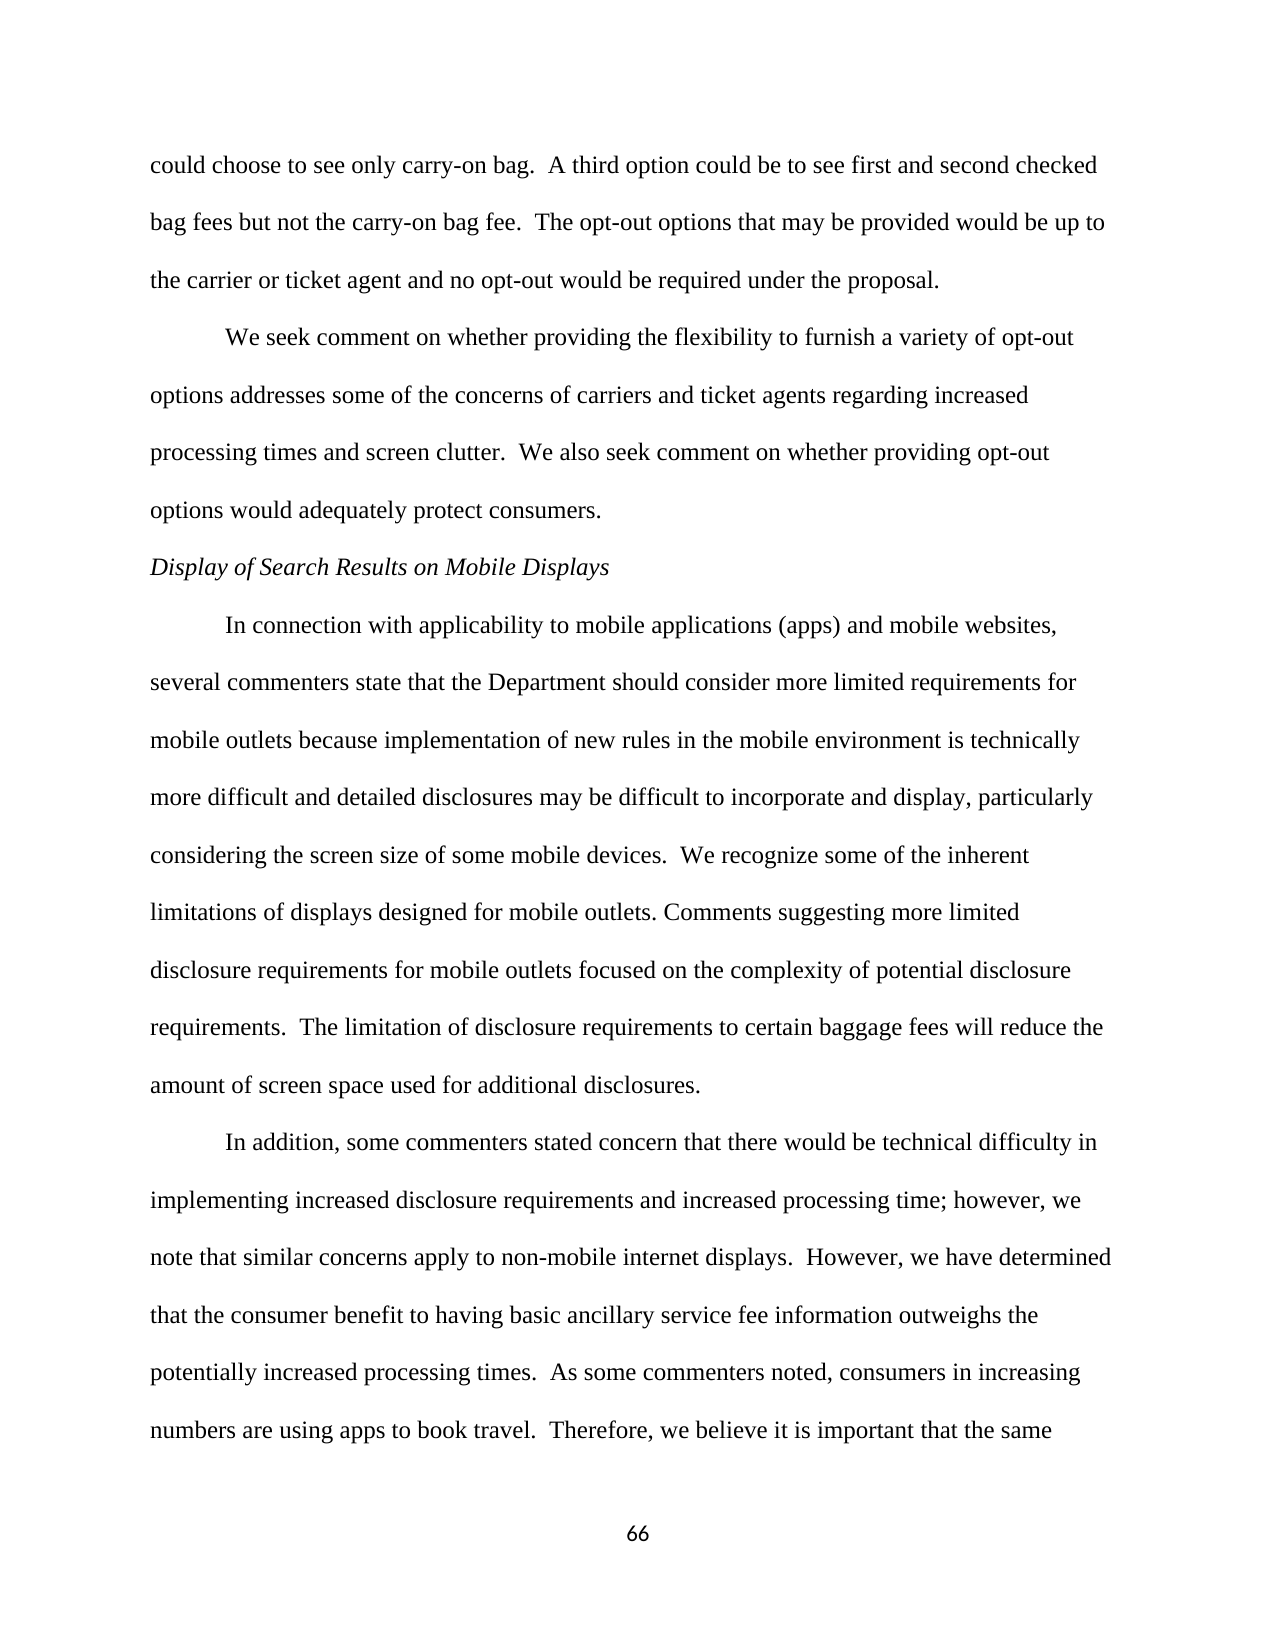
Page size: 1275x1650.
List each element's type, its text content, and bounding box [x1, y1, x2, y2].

text In connection with applicability to mobile applications (apps) and mobile websites, several commenters state that the Department should consider more limited requirements for mobile outlets because implementation of new rules in the mobile environment is technically more difficult and detailed disclosures may be difficult to incorporate and display, particularly considering the screen size of some mobile devices. We recognize some of the inherent limitations of displays designed for mobile outlets. Comments suggesting more limited disclosure requirements for mobile outlets focused on the complexity of potential disclosure requirements. The limitation of disclosure requirements to certain baggage fees will reduce the amount of screen space used for additional disclosures. [150, 610, 1125, 1099]
text Display of Search Results on Mobile Displays [150, 552, 1125, 581]
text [150, 1127, 1125, 1444]
text We seek comment on whether providing the flexibility to furnish a variety of opt-out options addresses some of the concerns of carriers and ticket agents regarding increased processing times and screen clutter. We also seek comment on whether providing opt-out options would adequately protect consumers. [150, 322, 1125, 524]
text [150, 150, 1125, 294]
